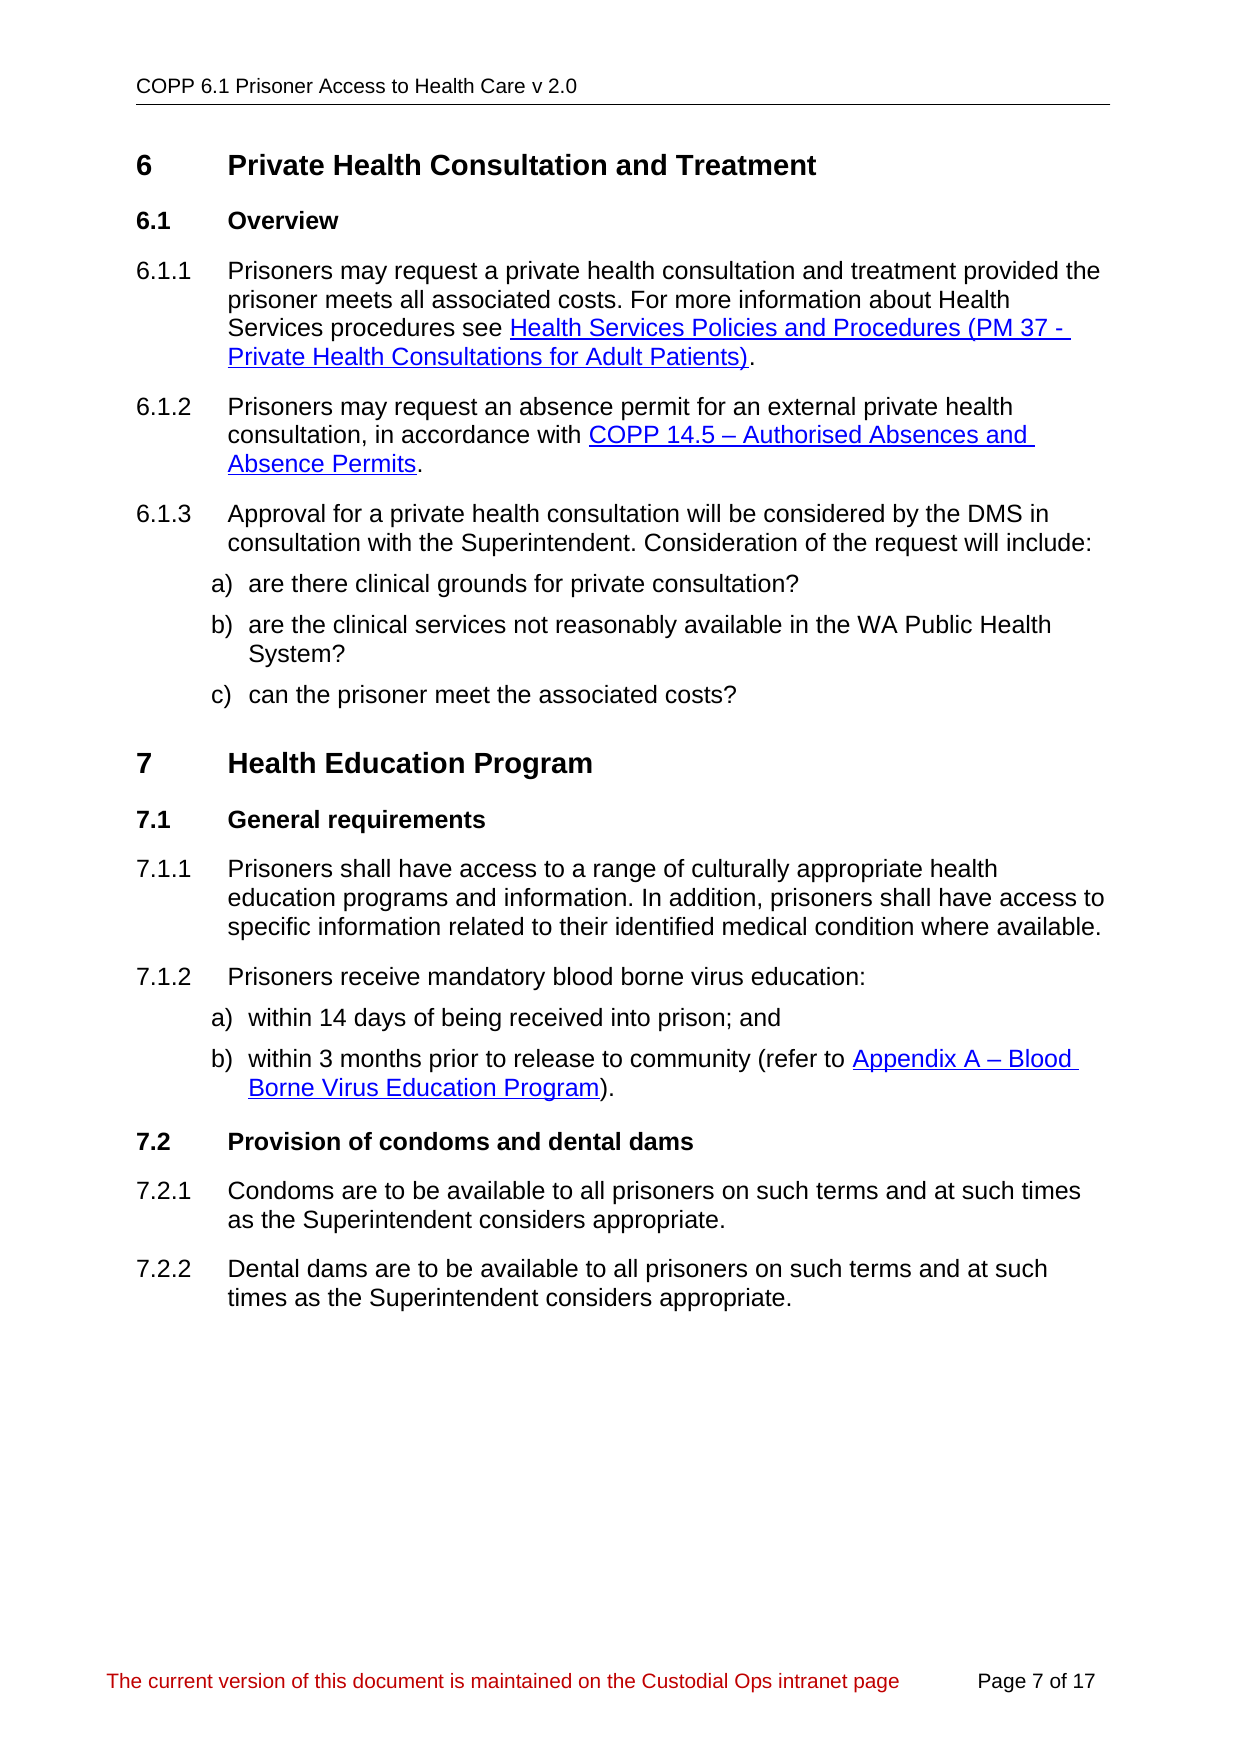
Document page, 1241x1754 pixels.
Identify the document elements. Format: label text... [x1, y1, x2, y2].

subtitle Approval for a private health consultation will be considered by the DMS in consultation with the Superintendent. Consideration of the request will include: [136, 499, 1110, 556]
subtitle Overview [136, 206, 1110, 235]
list within 3 months prior to release to community (refer to Appendix A – Blood Borne Virus Education Program). [211, 1044, 1110, 1101]
list are the clinical services not reasonably available in the WA Public Health System? [211, 610, 1110, 667]
subtitle Prisoners may request a private health consultation and treatment provided the prisoner meets all associated costs. For more information about Health Services procedures see Health Services Policies and Procedures (PM 37 - Private Health Consultations for Adult Patients). [136, 256, 1110, 371]
subtitle Prisoners may request an absence permit for an external private health consultation, in accordance with COPP 14.5 – Authorised Absences and Absence Permits. [136, 392, 1110, 478]
subtitle Dental dams are to be available to all prisoners on such terms and at such times as the Superintendent considers appropriate. [136, 1254, 1110, 1312]
subtitle General requirements [136, 805, 1110, 833]
list within 14 days of being received into prison; and [211, 1003, 1110, 1031]
subtitle Health Education Program [136, 746, 1110, 780]
list can the prisoner meet the associated costs? [211, 680, 1110, 709]
subtitle Provision of condoms and dental dams [136, 1126, 1110, 1155]
subtitle Private Health Consultation and Treatment [136, 148, 1110, 181]
subtitle Prisoners shall have access to a range of culturally appropriate health education programs and information. In addition, prisoners shall have access to specific information related to their identified medical condition where available. [136, 854, 1110, 941]
subtitle Condoms are to be available to all prisoners on such terms and at such times as the Superintendent considers appropriate. [136, 1176, 1110, 1233]
list are there clinical grounds for private consultation? [211, 569, 1110, 597]
subtitle Prisoners receive mandatory blood borne virus education: [136, 961, 1110, 990]
